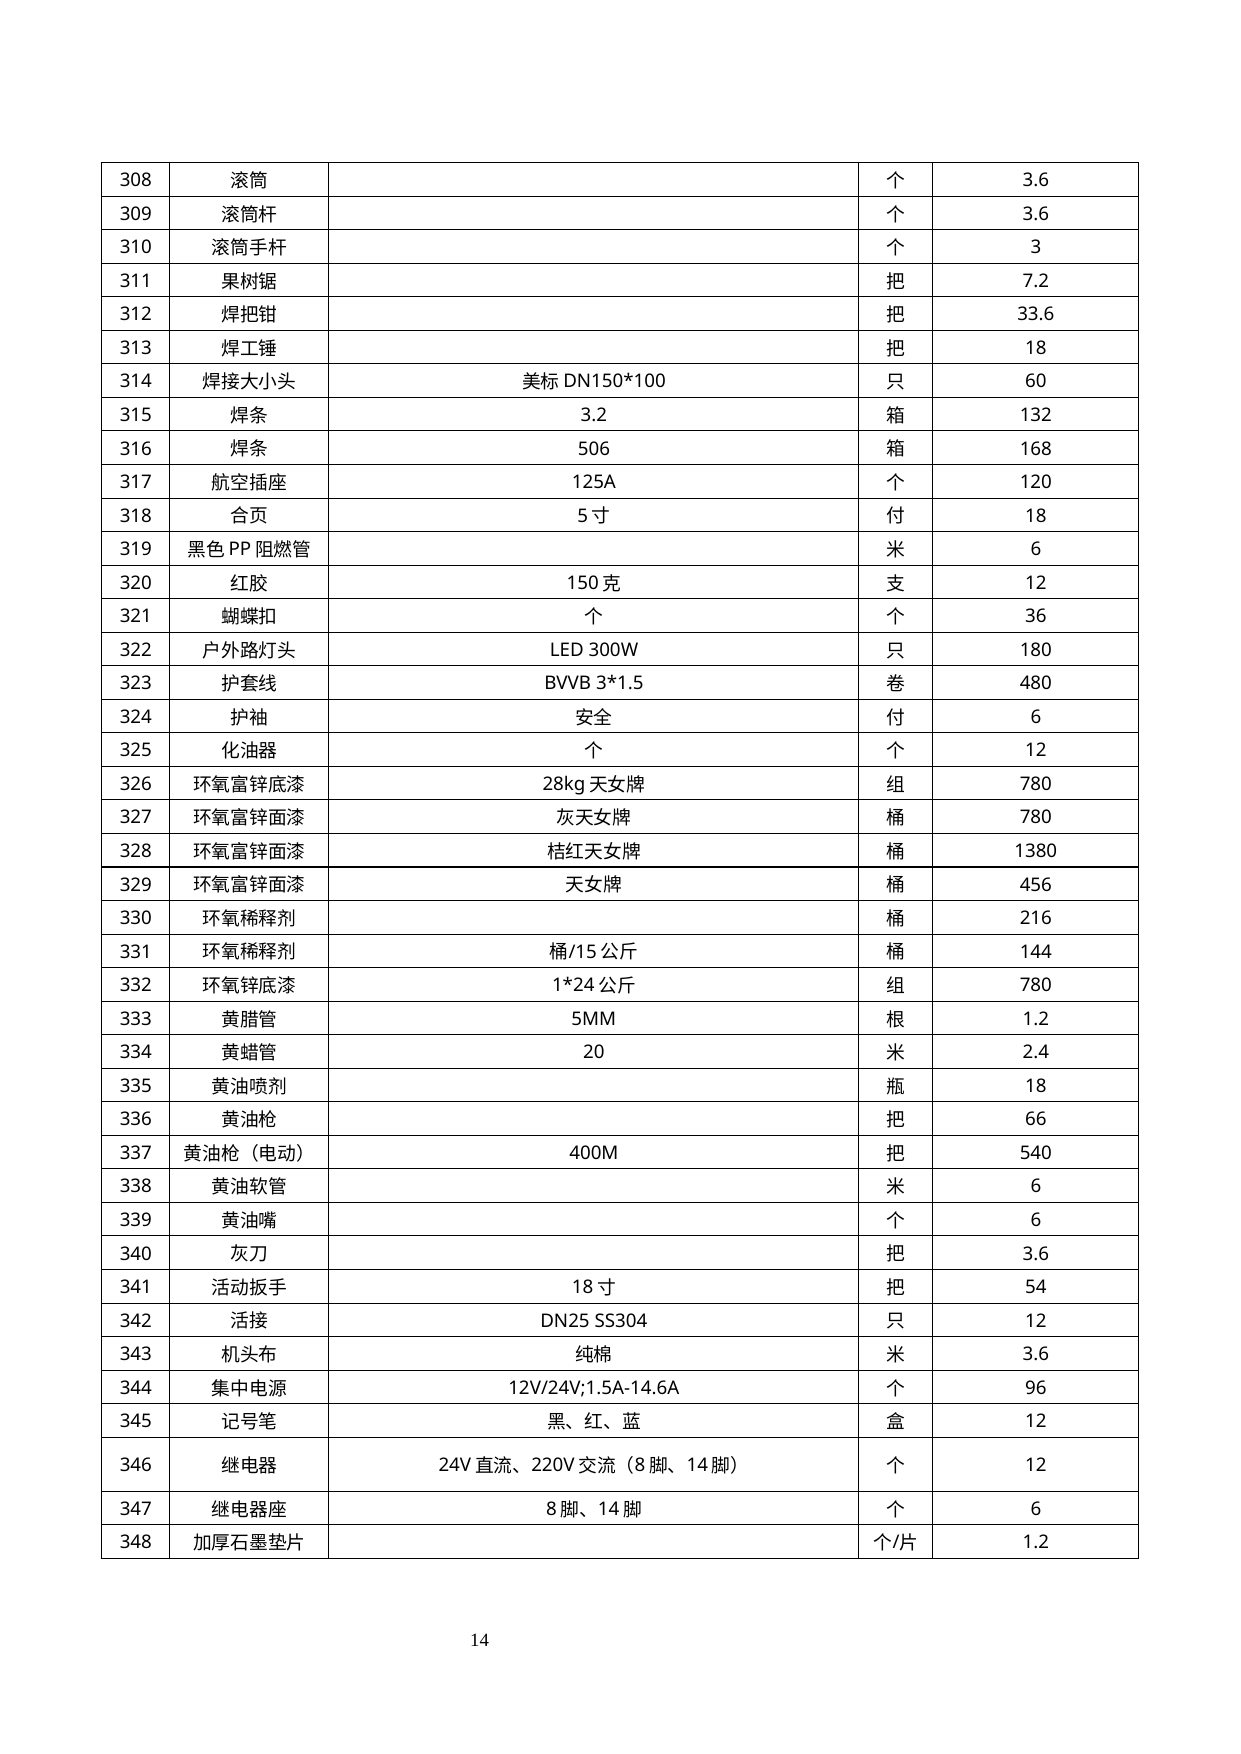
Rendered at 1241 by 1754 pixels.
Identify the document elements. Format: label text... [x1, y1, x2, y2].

table_cell 活接 [170, 1304, 328, 1336]
table_cell 347 [102, 1492, 169, 1524]
table_cell 黄油枪（电动） [170, 1136, 328, 1168]
table_cell 334 [102, 1035, 169, 1068]
table_cell 米 [859, 1337, 932, 1369]
table_cell 环氧稀释剂 [170, 901, 328, 933]
table_cell 348 [102, 1525, 169, 1558]
table_cell 6 [933, 700, 1138, 732]
table_cell 328 [102, 834, 169, 866]
table_cell 红胶 [170, 566, 328, 598]
table_cell 环氧富锌面漆 [170, 868, 328, 900]
table_cell 焊把钳 [170, 297, 328, 330]
table_cell 集中电源 [170, 1371, 328, 1403]
table_cell 3.6 [933, 197, 1138, 229]
table_cell 付 [859, 499, 932, 531]
table_cell 环氧富锌底漆 [170, 767, 328, 799]
table_cell 继电器 [170, 1438, 328, 1491]
table_cell [329, 197, 858, 229]
table_cell 3.6 [933, 163, 1138, 196]
table_cell 322 [102, 633, 169, 665]
table_cell 12 [933, 733, 1138, 766]
table_cell 321 [102, 599, 169, 632]
table_cell 美标DN150*100 [329, 364, 858, 397]
table_cell 航空插座 [170, 465, 328, 497]
table_cell 桔红天女牌 [329, 834, 858, 866]
table_cell 环氧富锌面漆 [170, 800, 328, 833]
table_cell 333 [102, 1002, 169, 1034]
table_cell [329, 1169, 858, 1202]
table_cell 桶 [859, 935, 932, 967]
table_cell 活动扳手 [170, 1270, 328, 1302]
table_cell 340 [102, 1236, 169, 1269]
table_cell 18 [933, 499, 1138, 531]
table_cell 个 [859, 733, 932, 766]
table_cell 黄油枪 [170, 1102, 328, 1135]
table_cell 环氧稀释剂 [170, 935, 328, 967]
table_cell DN25 SS304 [329, 1304, 858, 1336]
table_cell 盒 [859, 1404, 932, 1437]
table_cell 个 [859, 230, 932, 263]
table_cell 箱 [859, 431, 932, 464]
table_cell LED 300W [329, 633, 858, 665]
table_cell 12 [933, 1404, 1138, 1437]
table_cell 桶/15公斤 [329, 935, 858, 967]
table_cell 325 [102, 733, 169, 766]
table_cell 根 [859, 1002, 932, 1034]
table_cell [329, 532, 858, 564]
table_cell 168 [933, 431, 1138, 464]
table_cell 3.6 [933, 1236, 1138, 1269]
table_cell 个 [859, 1438, 932, 1491]
table_cell 灰天女牌 [329, 800, 858, 833]
table_cell 黄油嘴 [170, 1203, 328, 1235]
table_cell 桶 [859, 868, 932, 900]
table_cell 付 [859, 700, 932, 732]
table_cell 319 [102, 532, 169, 564]
table_cell 12 [933, 566, 1138, 598]
table_cell [329, 163, 858, 196]
table_cell 把 [859, 1102, 932, 1135]
table_cell 216 [933, 901, 1138, 933]
table_cell 把 [859, 297, 932, 330]
table_cell 144 [933, 935, 1138, 967]
table_cell 黄油软管 [170, 1169, 328, 1202]
table_cell 化油器 [170, 733, 328, 766]
table_cell 纯棉 [329, 1337, 858, 1369]
table_cell 个 [859, 465, 932, 497]
table_cell 20 [329, 1035, 858, 1068]
table_cell 12 [933, 1304, 1138, 1336]
table_cell 焊条 [170, 398, 328, 430]
table_cell [329, 1236, 858, 1269]
table_cell 3 [933, 230, 1138, 263]
table_cell 滚筒 [170, 163, 328, 196]
table_cell BVVB 3*1.5 [329, 666, 858, 699]
table_cell 个 [859, 163, 932, 196]
table_cell 3.2 [329, 398, 858, 430]
table_cell 只 [859, 364, 932, 397]
table_cell 米 [859, 1035, 932, 1068]
table_cell 环氧锌底漆 [170, 968, 328, 1001]
table_cell 桶 [859, 834, 932, 866]
table_cell 309 [102, 197, 169, 229]
table_cell 8脚、14脚 [329, 1492, 858, 1524]
table_cell 12 [933, 1438, 1138, 1491]
table_cell [329, 264, 858, 296]
table_cell 120 [933, 465, 1138, 497]
table_cell 1380 [933, 834, 1138, 866]
table_cell 60 [933, 364, 1138, 397]
table_cell 18寸 [329, 1270, 858, 1302]
table_cell 天女牌 [329, 868, 858, 900]
table_cell 个 [859, 1371, 932, 1403]
table_cell 5寸 [329, 499, 858, 531]
table_cell 米 [859, 1169, 932, 1202]
table_cell 150克 [329, 566, 858, 598]
table_cell 滚筒手杆 [170, 230, 328, 263]
table_cell 12V/24V;1.5A-14.6A [329, 1371, 858, 1403]
table_cell 18 [933, 1069, 1138, 1101]
table_cell 480 [933, 666, 1138, 699]
table_cell 332 [102, 968, 169, 1001]
table_cell 个 [329, 733, 858, 766]
table_cell 机头布 [170, 1337, 328, 1369]
table_cell 338 [102, 1169, 169, 1202]
table_cell 125A [329, 465, 858, 497]
table_cell 1.2 [933, 1525, 1138, 1558]
table_cell 焊工锤 [170, 331, 328, 363]
table_cell 132 [933, 398, 1138, 430]
table_cell [329, 1069, 858, 1101]
table_cell 326 [102, 767, 169, 799]
table_cell 黑、红、蓝 [329, 1404, 858, 1437]
table_cell 28kg天女牌 [329, 767, 858, 799]
table_cell 780 [933, 800, 1138, 833]
table_cell 个/片 [859, 1525, 932, 1558]
table_cell 把 [859, 264, 932, 296]
table_cell 315 [102, 398, 169, 430]
table_cell 蝴蝶扣 [170, 599, 328, 632]
table_cell [329, 1203, 858, 1235]
table_cell 个 [859, 197, 932, 229]
table_cell 324 [102, 700, 169, 732]
table_cell 灰刀 [170, 1236, 328, 1269]
table_cell 36 [933, 599, 1138, 632]
table_cell 2.4 [933, 1035, 1138, 1068]
table_cell 6 [933, 1492, 1138, 1524]
table_cell 318 [102, 499, 169, 531]
table_cell 安全 [329, 700, 858, 732]
table_cell 果树锯 [170, 264, 328, 296]
table_cell 合页 [170, 499, 328, 531]
table_cell 345 [102, 1404, 169, 1437]
table_cell 6 [933, 532, 1138, 564]
table_cell 6 [933, 1169, 1138, 1202]
table_cell [329, 1102, 858, 1135]
table_cell 312 [102, 297, 169, 330]
table_cell 把 [859, 1236, 932, 1269]
table_cell 个 [329, 599, 858, 632]
table_cell 308 [102, 163, 169, 196]
table_cell 327 [102, 800, 169, 833]
table_cell 个 [859, 1203, 932, 1235]
table_cell 把 [859, 1136, 932, 1168]
table_cell 支 [859, 566, 932, 598]
table_cell 506 [329, 431, 858, 464]
table_cell 5MM [329, 1002, 858, 1034]
table_cell 780 [933, 767, 1138, 799]
table_cell 329 [102, 868, 169, 900]
table_cell 箱 [859, 398, 932, 430]
table_cell 313 [102, 331, 169, 363]
table_cell [329, 901, 858, 933]
table_cell 桶 [859, 800, 932, 833]
table_cell 323 [102, 666, 169, 699]
table_cell 339 [102, 1203, 169, 1235]
table_cell 180 [933, 633, 1138, 665]
table_cell [329, 1525, 858, 1558]
table_cell 个 [859, 1492, 932, 1524]
table_cell 只 [859, 1304, 932, 1336]
table_cell 344 [102, 1371, 169, 1403]
table_cell 继电器座 [170, 1492, 328, 1524]
table_cell 组 [859, 767, 932, 799]
table_cell 3.6 [933, 1337, 1138, 1369]
table_cell 焊条 [170, 431, 328, 464]
table_cell 346 [102, 1438, 169, 1491]
table_cell 1.2 [933, 1002, 1138, 1034]
table_cell [329, 230, 858, 263]
table_cell 400M [329, 1136, 858, 1168]
table_cell 组 [859, 968, 932, 1001]
table_cell 540 [933, 1136, 1138, 1168]
table_cell 加厚石墨垫片 [170, 1525, 328, 1558]
table_cell 桶 [859, 901, 932, 933]
table_cell [329, 297, 858, 330]
table_cell 54 [933, 1270, 1138, 1302]
table_cell 户外路灯头 [170, 633, 328, 665]
table_cell 780 [933, 968, 1138, 1001]
table_cell 1*24公斤 [329, 968, 858, 1001]
table_cell 卷 [859, 666, 932, 699]
table_cell 瓶 [859, 1069, 932, 1101]
table_cell 343 [102, 1337, 169, 1369]
table_cell 314 [102, 364, 169, 397]
table_cell 只 [859, 633, 932, 665]
table_cell 黄蜡管 [170, 1035, 328, 1068]
table_cell 个 [859, 599, 932, 632]
table_cell 331 [102, 935, 169, 967]
table_cell 456 [933, 868, 1138, 900]
table_cell 焊接大小头 [170, 364, 328, 397]
table_cell 317 [102, 465, 169, 497]
table_cell 33.6 [933, 297, 1138, 330]
table_cell 316 [102, 431, 169, 464]
table_cell 320 [102, 566, 169, 598]
table_cell 311 [102, 264, 169, 296]
table_cell 环氧富锌面漆 [170, 834, 328, 866]
table_cell 把 [859, 331, 932, 363]
table_cell 335 [102, 1069, 169, 1101]
table_cell 330 [102, 901, 169, 933]
table_cell 黄油喷剂 [170, 1069, 328, 1101]
table_cell 护套线 [170, 666, 328, 699]
table_cell 滚筒杆 [170, 197, 328, 229]
table_cell 黑色PP阻燃管 [170, 532, 328, 564]
table_cell 66 [933, 1102, 1138, 1135]
table_cell 336 [102, 1102, 169, 1135]
table_cell 黄腊管 [170, 1002, 328, 1034]
table_cell 米 [859, 532, 932, 564]
table_cell 18 [933, 331, 1138, 363]
table_cell [329, 331, 858, 363]
table_cell 7.2 [933, 264, 1138, 296]
table_cell 310 [102, 230, 169, 263]
table_cell 护袖 [170, 700, 328, 732]
table_cell 24V直流、220V交流（8脚、14脚） [329, 1438, 858, 1491]
table_cell 96 [933, 1371, 1138, 1403]
table_cell 337 [102, 1136, 169, 1168]
table_cell 记号笔 [170, 1404, 328, 1437]
table_cell 6 [933, 1203, 1138, 1235]
table_cell 341 [102, 1270, 169, 1302]
table_cell 342 [102, 1304, 169, 1336]
table_cell 把 [859, 1270, 932, 1302]
